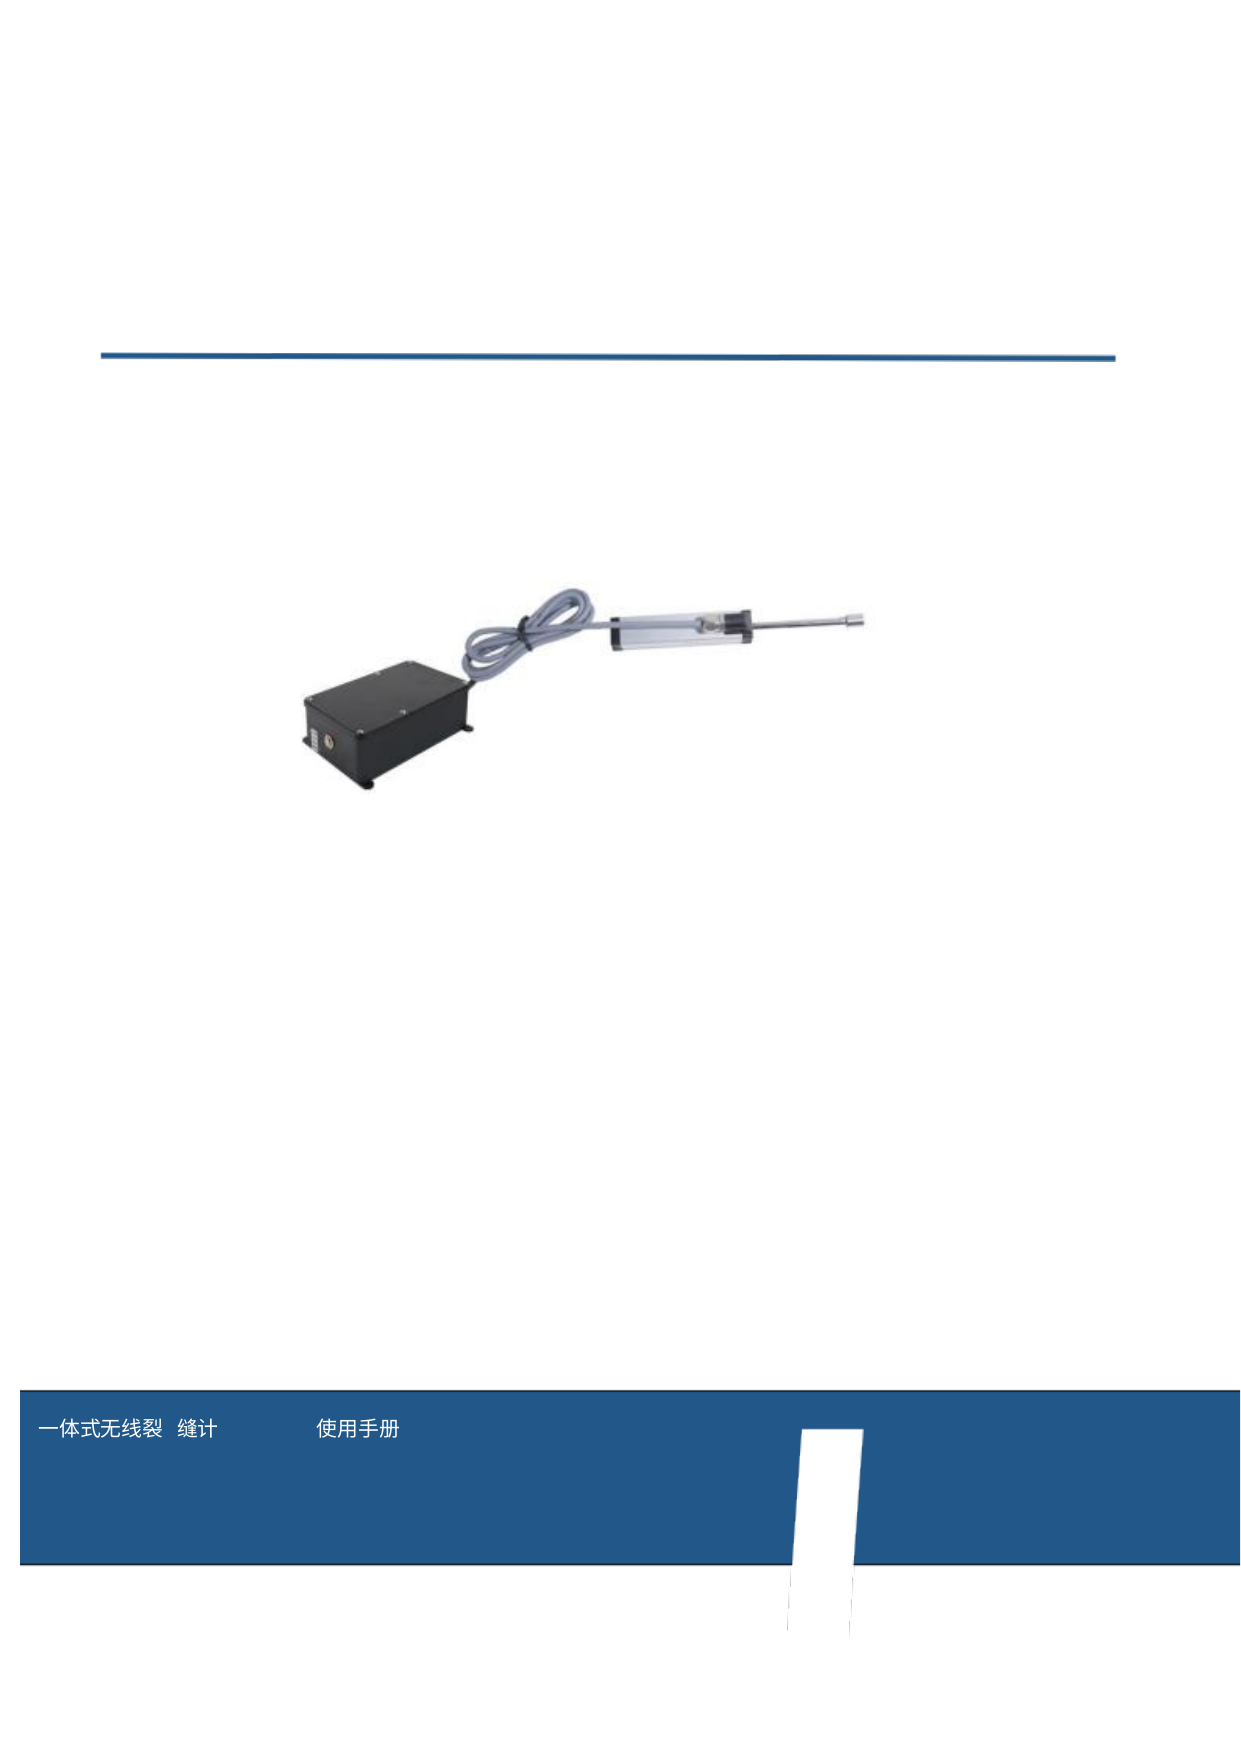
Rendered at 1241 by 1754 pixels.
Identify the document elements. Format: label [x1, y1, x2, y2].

picture [100, 352, 1117, 362]
picture [20, 1389, 1241, 1640]
picture [251, 548, 986, 921]
